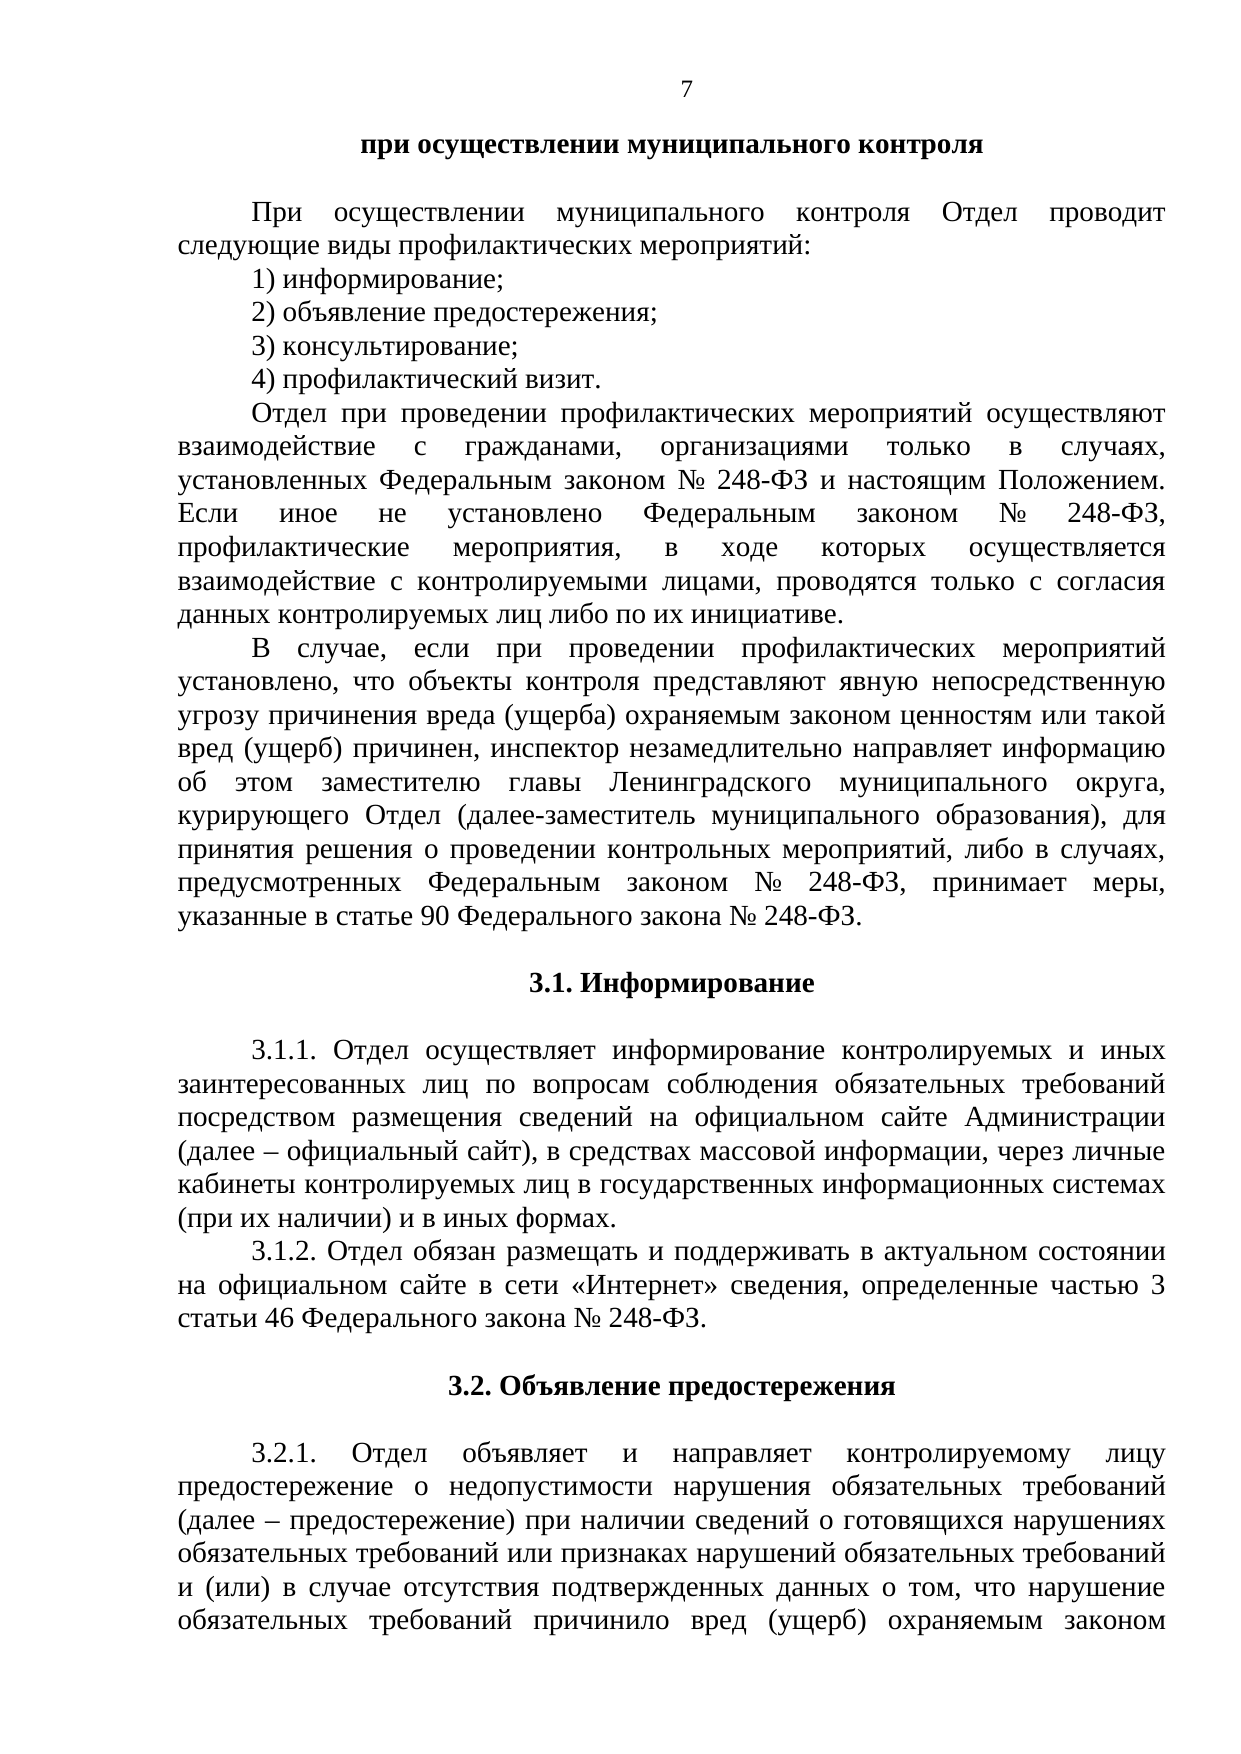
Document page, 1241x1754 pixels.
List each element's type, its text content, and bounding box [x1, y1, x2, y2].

text 3.1.1. Отдел осуществляет информирование контролируемых и иных заинтересованных лиц по вопросам соблюдения обязательных требований посредством размещения сведений на официальном сайте Администрации (далее – официальный сайт), в средствах массовой информации, через личные кабинеты контролируемых лиц в государственных информационных системах (при их наличии) и в иных формах. [177, 1032, 1167, 1233]
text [177, 1435, 1167, 1636]
text при осуществлении муниципального контроля [177, 127, 1167, 160]
text При осуществлении муниципального контроля Отдел проводит следующие виды профилактических мероприятий: [177, 194, 1167, 261]
text 3) консультирование; [177, 328, 1167, 361]
text 3.1. Информирование [177, 965, 1167, 999]
text Отдел при проведении профилактических мероприятий осуществляют взаимодействие с гражданами, организациями только в случаях, установленных Федеральным законом № 248-ФЗ и настоящим Положением. Если иное не установлено Федеральным законом № 248-ФЗ, профилактические мероприятия, в ходе которых осуществляется взаимодействие с контролируемыми лицами, проводятся только с согласия данных контролируемых лиц либо по их инициативе. [177, 395, 1167, 630]
text 2) объявление предостережения; [177, 294, 1167, 328]
text 3.2. Объявление предостережения [177, 1368, 1167, 1401]
text В случае, если при проведении профилактических мероприятий установлено, что объекты контроля представляют явную непосредственную угрозу причинения вреда (ущерба) охраняемым законом ценностям или такой вред (ущерб) причинен, инспектор незамедлительно направляет информацию об этом заместителю главы Ленинградского муниципального округа, курирующего Отдел (далее-заместитель муниципального образования), для принятия решения о проведении контрольных мероприятий, либо в случаях, предусмотренных Федеральным законом № 248-ФЗ, принимает меры, указанные в статье 90 Федерального закона № 248-ФЗ. [177, 630, 1167, 932]
text 4) профилактический визит. [177, 361, 1167, 395]
text 3.1.2. Отдел обязан размещать и поддерживать в актуальном состоянии на официальном сайте в сети «Интернет» сведения, определенные частью 3 статьи 46 Федерального закона № 248-ФЗ. [177, 1233, 1167, 1334]
text 1) информирование; [177, 261, 1167, 294]
